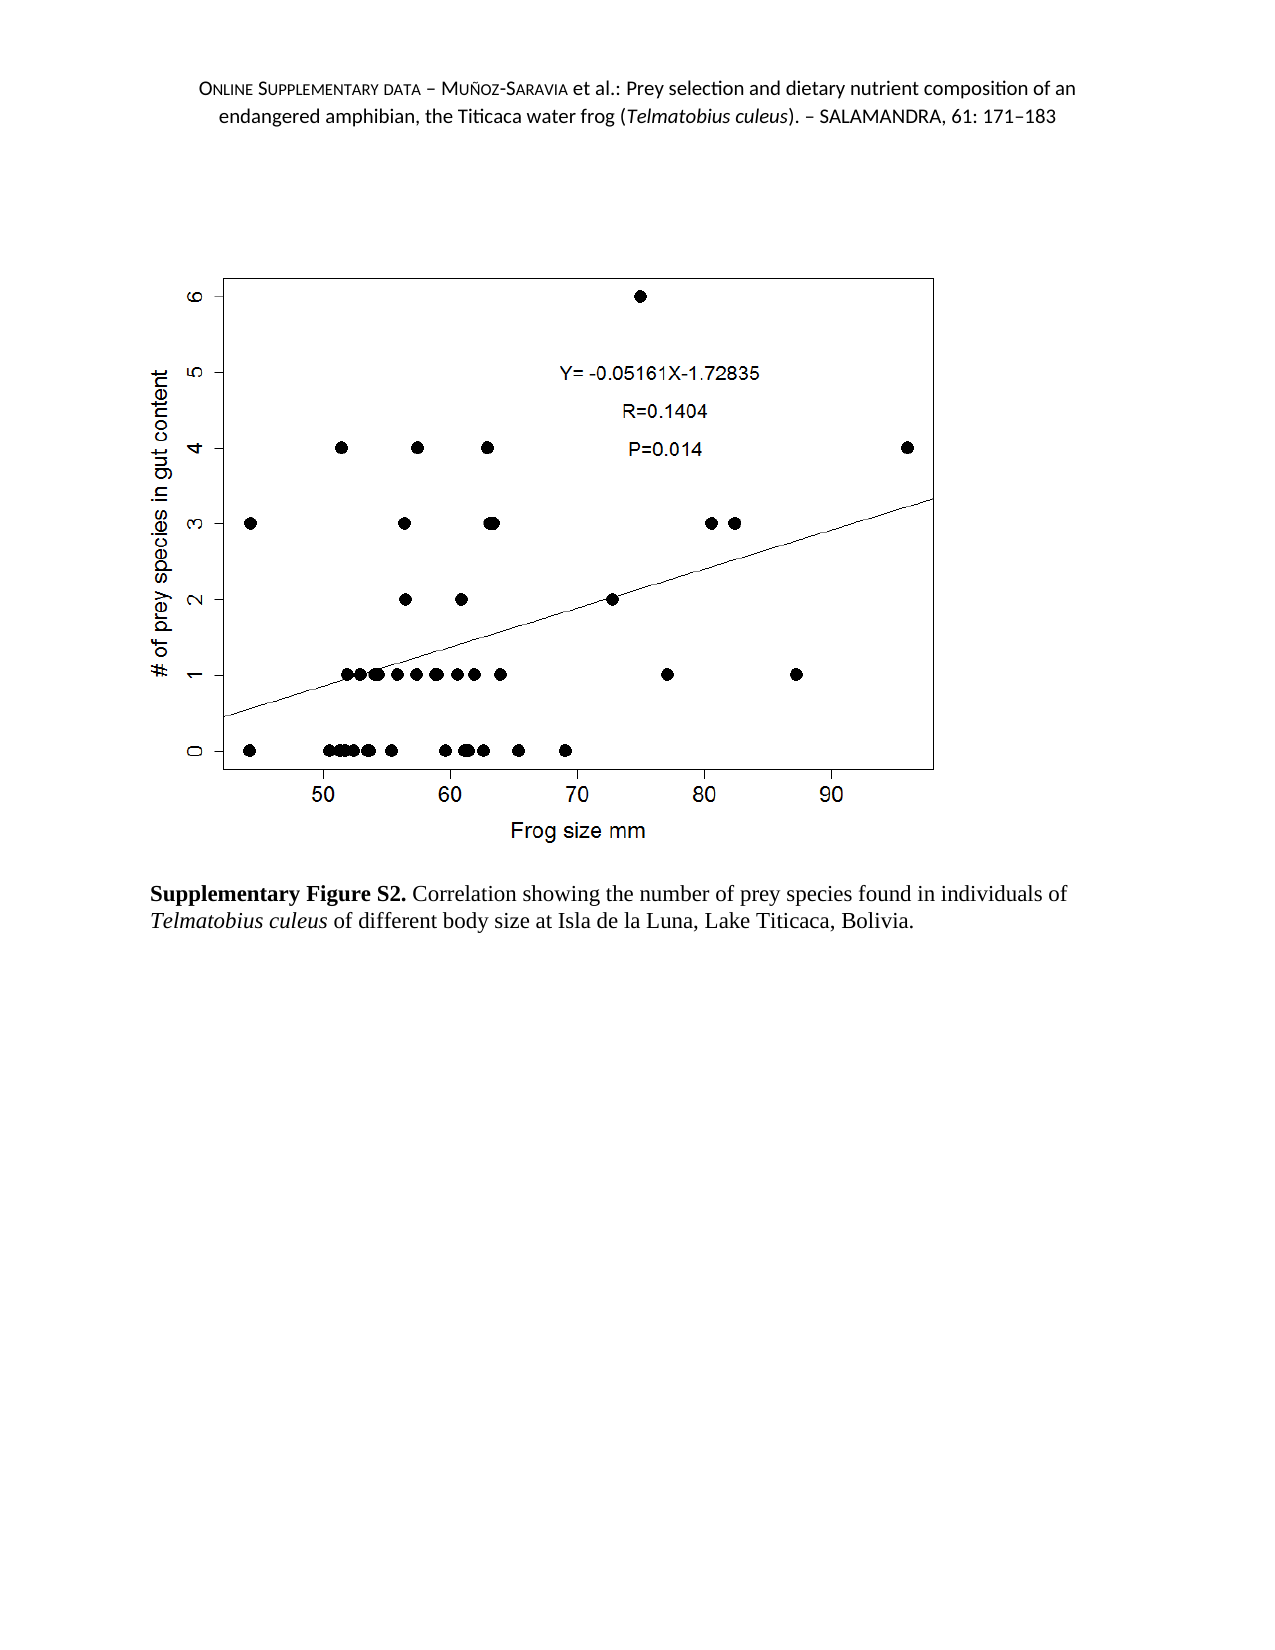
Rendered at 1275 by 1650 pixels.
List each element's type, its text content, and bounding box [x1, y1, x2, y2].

picture [150, 206, 971, 860]
text Supplementary Figure S2. Correlation showing the number of prey species found in individuals of Telmatobius culeus of different body size at Isla de la Luna, Lake Titicaca, Bolivia. [150, 881, 1125, 933]
